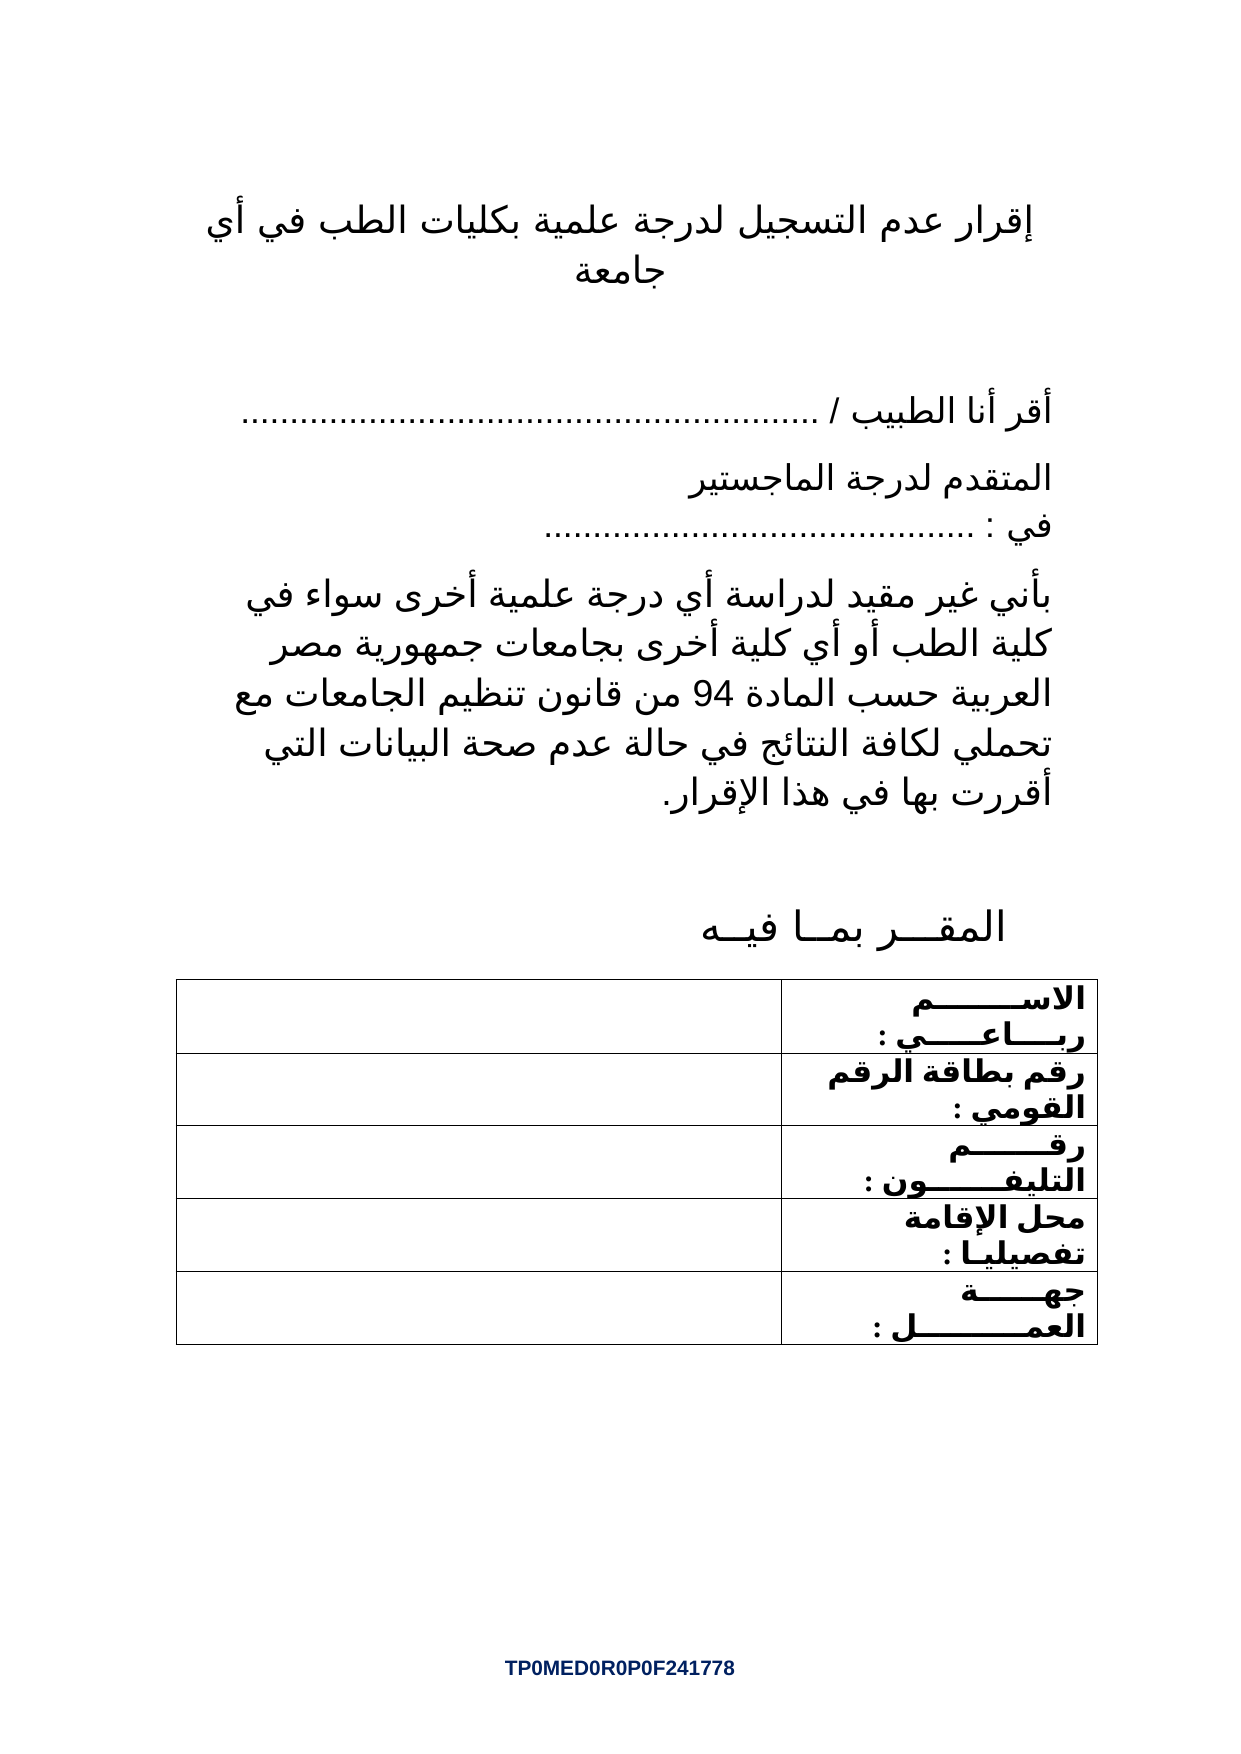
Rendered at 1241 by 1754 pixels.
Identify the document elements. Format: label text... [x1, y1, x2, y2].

table_cell [177, 1054, 781, 1125]
text أقر أنا الطبيب / ........................................................... [187, 390, 1053, 431]
table_cell محل الإقامة تفصيليـا : [782, 1199, 1097, 1271]
text المقـــر بمــا فيــه [187, 903, 1015, 951]
table_header [177, 980, 781, 1052]
table_cell جهــــــة العمــــــــــل : [782, 1272, 1097, 1344]
table_cell رقم بطاقة الرقم القومي : [782, 1054, 1097, 1125]
text إقرار عدم التسجيل لدرجة علمية بكليات الطب في أي جامعة [187, 198, 1053, 292]
text بأني غير مقيد لدراسة أي درجة علمية أخرى سواء في كلية الطب أو أي كلية أخرى بجامعات جمهورية مصر العربية حسب المادة 94 من قانون تنظيم الجامعات مع تحملي لكافة النتائج في حالة عدم صحة البيانات التي أقررت بها في هذا الإقرار. [187, 572, 1053, 813]
table_cell [177, 1272, 781, 1344]
table_header الاســــــــم ربــــاعـــــي : [782, 980, 1097, 1052]
table_cell رقـــــــم التليفـــــــون : [782, 1126, 1097, 1198]
table_cell [177, 1126, 781, 1198]
text المتقدم لدرجة الماجستير في : ............................................ [187, 458, 1053, 545]
table_cell [177, 1199, 781, 1271]
